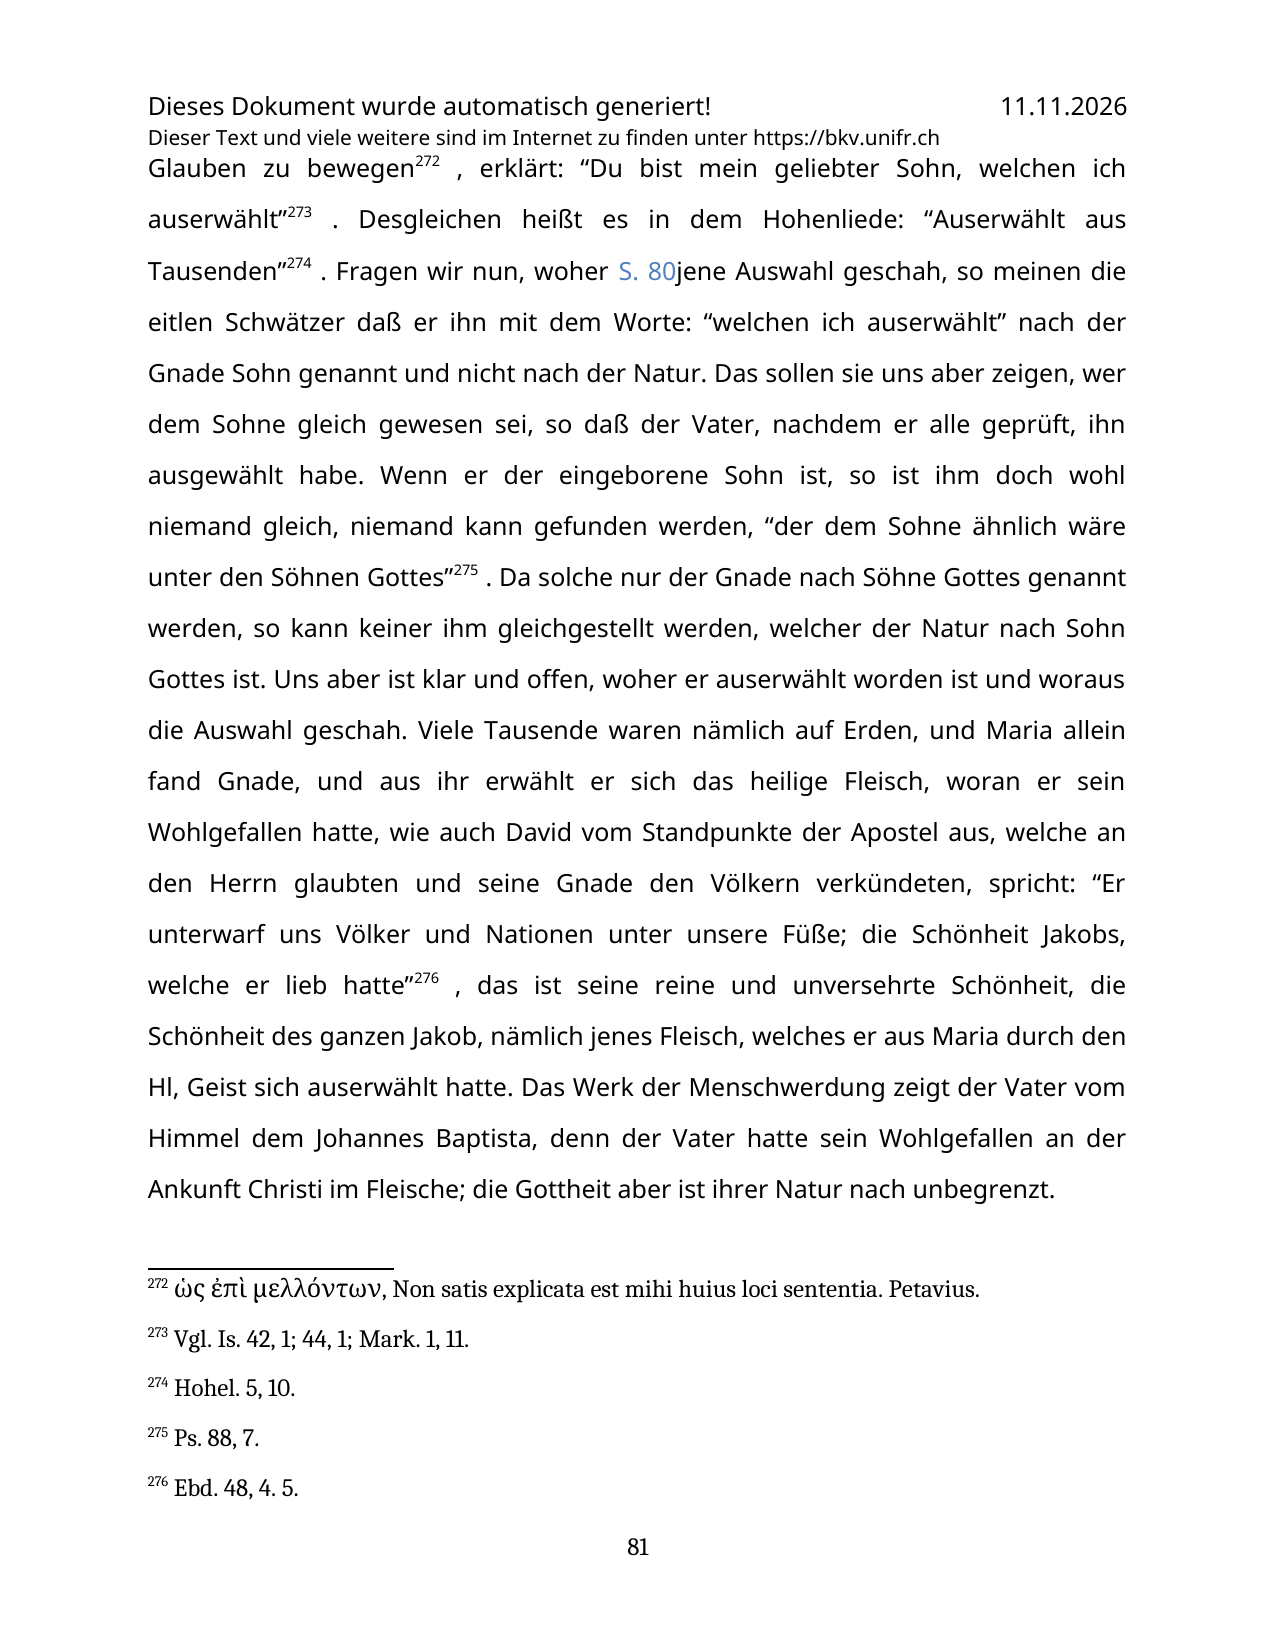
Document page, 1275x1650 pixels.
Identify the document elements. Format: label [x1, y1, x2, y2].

text [148, 151, 1127, 1206]
